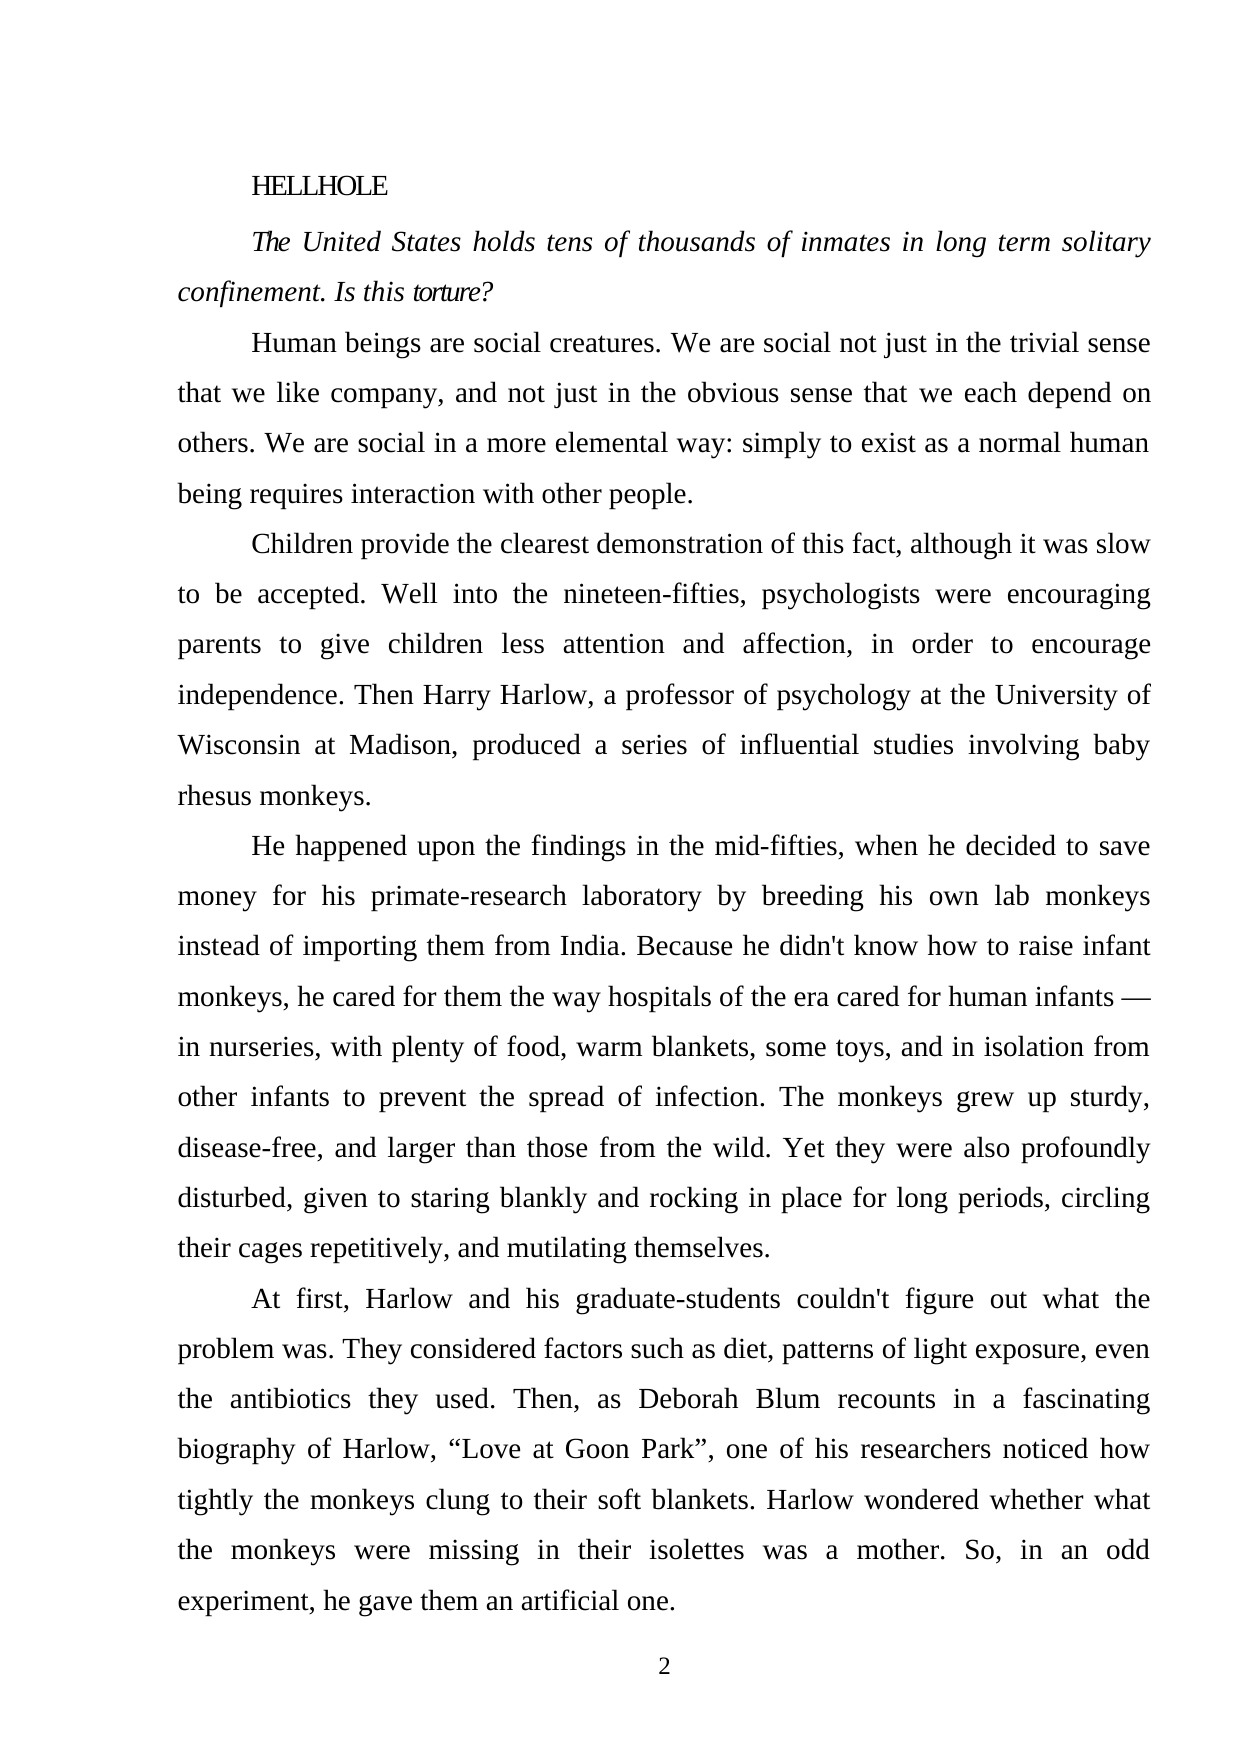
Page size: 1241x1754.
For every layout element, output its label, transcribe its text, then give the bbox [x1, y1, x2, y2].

text The holds tens of thousands of inmates in long term solitary confinement. Is this torture? [177, 224, 1152, 308]
text Human beings are social creatures. We are social not just in the trivial sense that we like company, and not just in the obvious sense that we each depend on others. We are social in a more elemental way: simply to exist as a normal human being requires interaction with other people. [177, 325, 1152, 509]
text At first, Harlow and his graduate-students couldn't figure out what the problem was. They considered factors such as diet, patterns of light exposure, even the antibiotics they used. Then, as Deborah Blum recounts in a fascinating biography of Harlow, “Love at ”, one of his researchers noticed how tightly the monkeys clung to their soft blankets. wondered whether what the monkeys were missing in their isolettes was a mother. So, in an odd experiment, he gave them an artificial one. [177, 1281, 1152, 1616]
text Children provide the clearest demonstration of this fact, although it was slow to be accepted. Well into the nineteen-fifties, psychologists were encouraging parents to give children less attention and affection, in order to encourage independence. Then Harry Harlow, a professor of psychology at the of at , produced a series of influential studies involving baby rhesus monkeys. [177, 526, 1152, 811]
text He happened upon the findings in the mid-fifties, when he decided to save money for his primate-research laboratory by breeding his own lab monkeys instead of importing them from . Because he didn't know how to raise infant monkeys, he cared for them the way hospitals of the era cared for human infants — in nurseries, with plenty of food, warm blankets, some toys, and in isolation from other infants to prevent the spread of infection. The monkeys grew up sturdy, disease-free, and larger than those from the wild. Yet they were also profoundly disturbed, given to staring blankly and rocking in place for long periods, circling their cages repetitively, and mutilating themselves. [177, 828, 1152, 1264]
text HELLHOLE [177, 168, 1152, 206]
